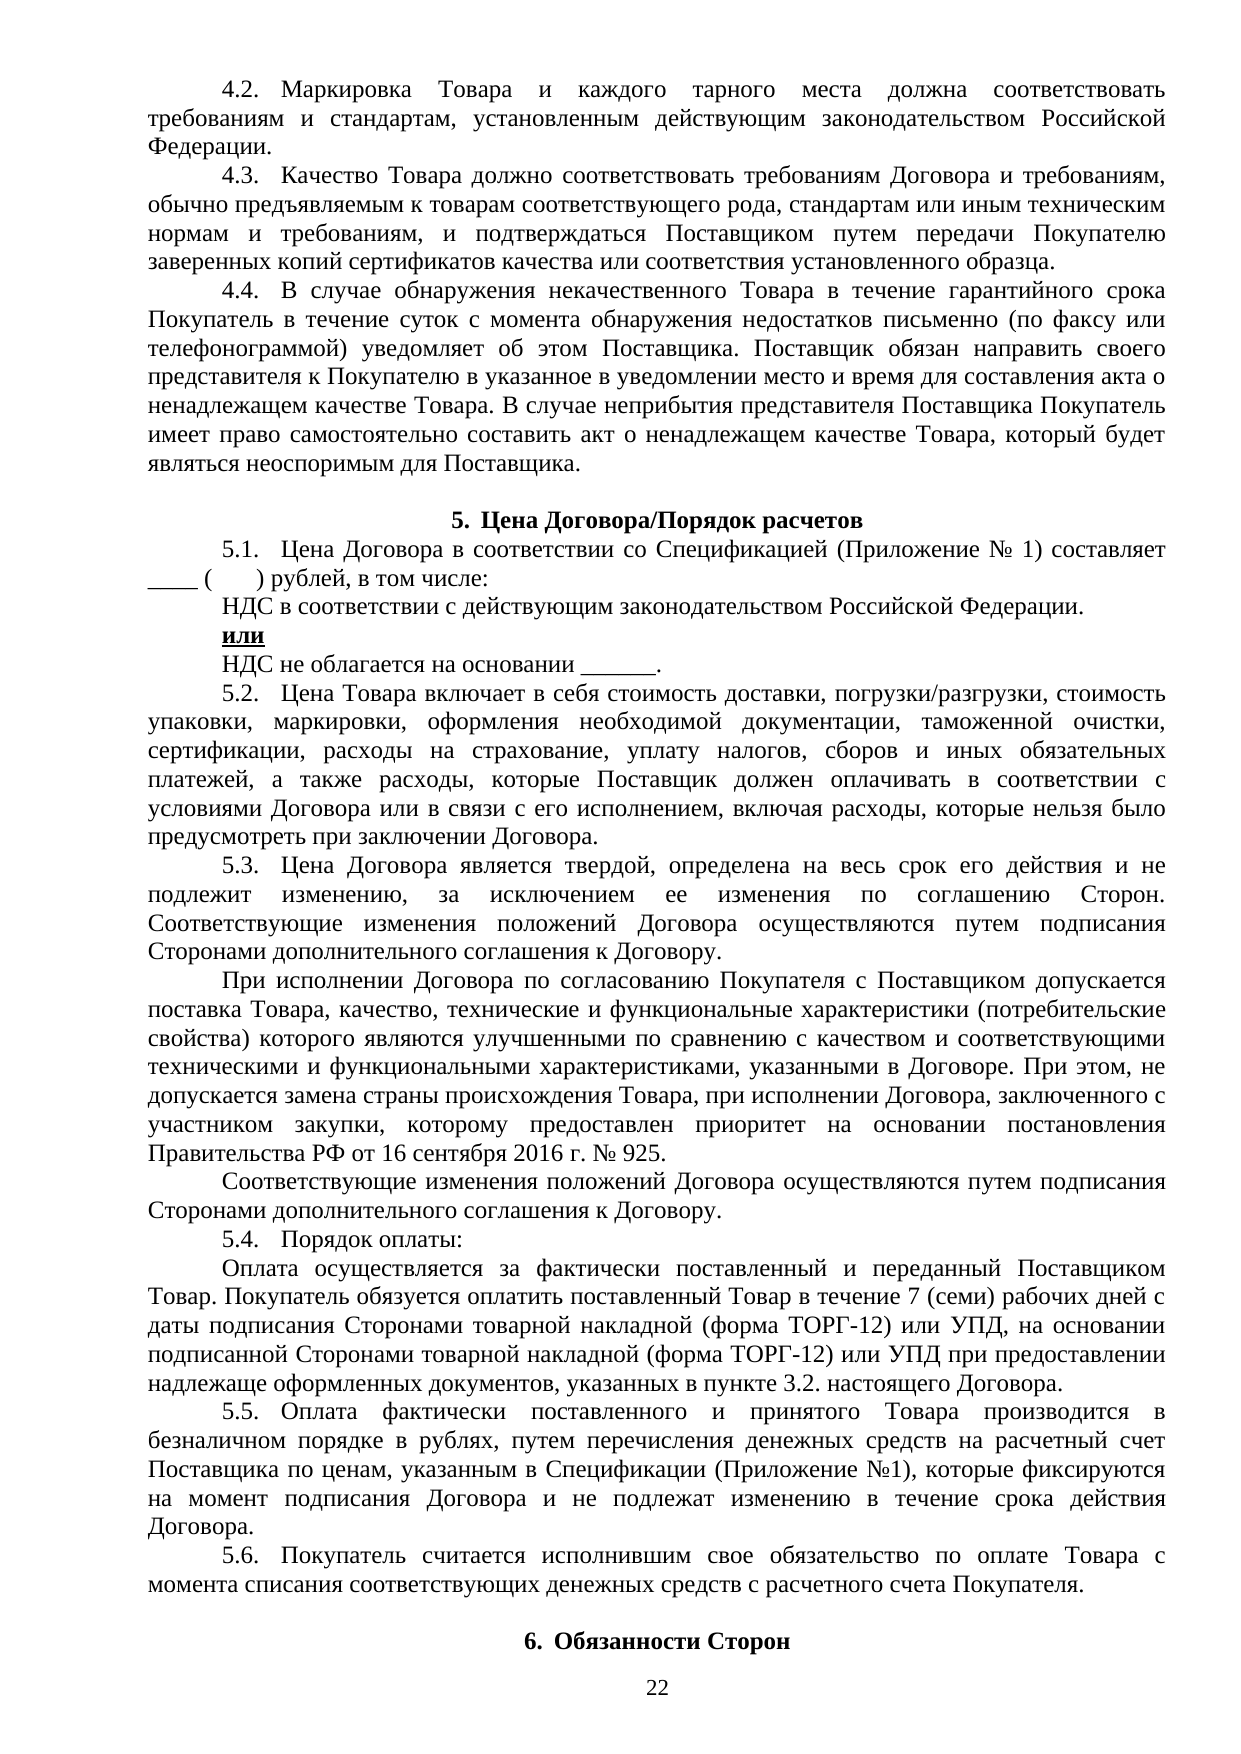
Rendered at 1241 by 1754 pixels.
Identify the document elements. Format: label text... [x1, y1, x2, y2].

text При исполнении Договора по согласованию Покупателя с Поставщиком допускается поставка Товара, качество, технические и функциональные характеристики (потребительские свойства) которого являются улучшенными по сравнению с качеством и соответствующими техническими и функциональными характеристиками, указанными в Договоре. При этом, не допускается замена страны происхождения Товара, при исполнении Договора, заключенного с участником закупки, которому предоставлен приоритет на основании постановления Правительства РФ от 16 сентября 2016 г. № 925. [148, 965, 1167, 1166]
list Обязанности Сторон [148, 1626, 1167, 1655]
list Оплата фактически поставленного и принятого Товара производится в безналичном порядке в рублях, путем перечисления денежных средств на расчетный счет Поставщика по ценам, указанным в Спецификации (Приложение №1), которые фиксируются на момент подписания Договора и не подлежат изменению в течение срока действия Договора. [148, 1396, 1167, 1540]
list Цена Договора в соответствии со Спецификацией (Приложение № 1) составляет ____ ( ) рублей, в том числе: [148, 534, 1167, 591]
text НДС не облагается на основании ______. [148, 649, 1167, 678]
text Соответствующие изменения положений Договора осуществляются путем подписания Сторонами дополнительного соглашения к Договору. [148, 1166, 1167, 1224]
list Цена Товара включает в себя стоимость доставки, погрузки/разгрузки, стоимость упаковки, маркировки, оформления необходимой документации, таможенной очистки, сертификации, расходы на страхование, уплату налогов, сборов и иных обязательных платежей, а также расходы, которые Поставщик должен оплачивать в соответствии с условиями Договора или в связи с его исполнением, включая расходы, которые нельзя было предусмотреть при заключении Договора. [148, 678, 1167, 850]
list Цена Договора/Порядок расчетов [148, 505, 1167, 534]
list В случае обнаружения некачественного Товара в течение гарантийного срока Покупатель в течение суток с момента обнаружения недостатков письменно (по факсу или телефонограммой) уведомляет об этом Поставщика. Поставщик обязан направить своего представителя к Покупателю в указанное в уведомлении место и время для составления акта о ненадлежащем качестве Товара. В случае неприбытия представителя Поставщика Покупатель имеет право самостоятельно составить акт о ненадлежащем качестве Товара, который будет являться неоспоримым для Поставщика. [148, 275, 1167, 476]
list Порядок оплаты: [148, 1224, 1167, 1253]
text Оплата осуществляется за фактически поставленный и переданный Поставщиком Товар. Покупатель обязуется оплатить поставленный Товар в течение 7 (семи) рабочих дней с даты подписания Сторонами товарной накладной (форма ТОРГ-12) или УПД, на основании подписанной Сторонами товарной накладной (форма ТОРГ-12) или УПД при предоставлении надлежаще оформленных документов, указанных в пункте 3.2. настоящего Договора. [148, 1253, 1167, 1396]
list НДС в соответствии с действующим законодательством Российской Федерации. [148, 591, 1167, 620]
list Качество Товара должно соответствовать требованиям Договора и требованиям, обычно предъявляемым к товарам соответствующего рода, стандартам или иным техническим нормам и требованиям, и подтверждаться Поставщиком путем передачи Покупателю заверенных копий сертификатов качества или соответствия установленного образца. [148, 160, 1167, 275]
list Маркировка Товара и каждого тарного места должна соответствовать требованиям и стандартам, установленным действующим законодательством Российской Федерации. [148, 74, 1167, 160]
list Покупатель считается исполнившим свое обязательство по оплате Товара с момента списания соответствующих денежных средств с расчетного счета Покупателя. [148, 1540, 1167, 1598]
text или [148, 620, 1167, 649]
list Цена Договора является твердой, определена на весь срок его действия и не подлежит изменению, за исключением ее изменения по соглашению Сторон. Соответствующие изменения положений Договора осуществляются путем подписания Сторонами дополнительного соглашения к Договору. [148, 850, 1167, 965]
